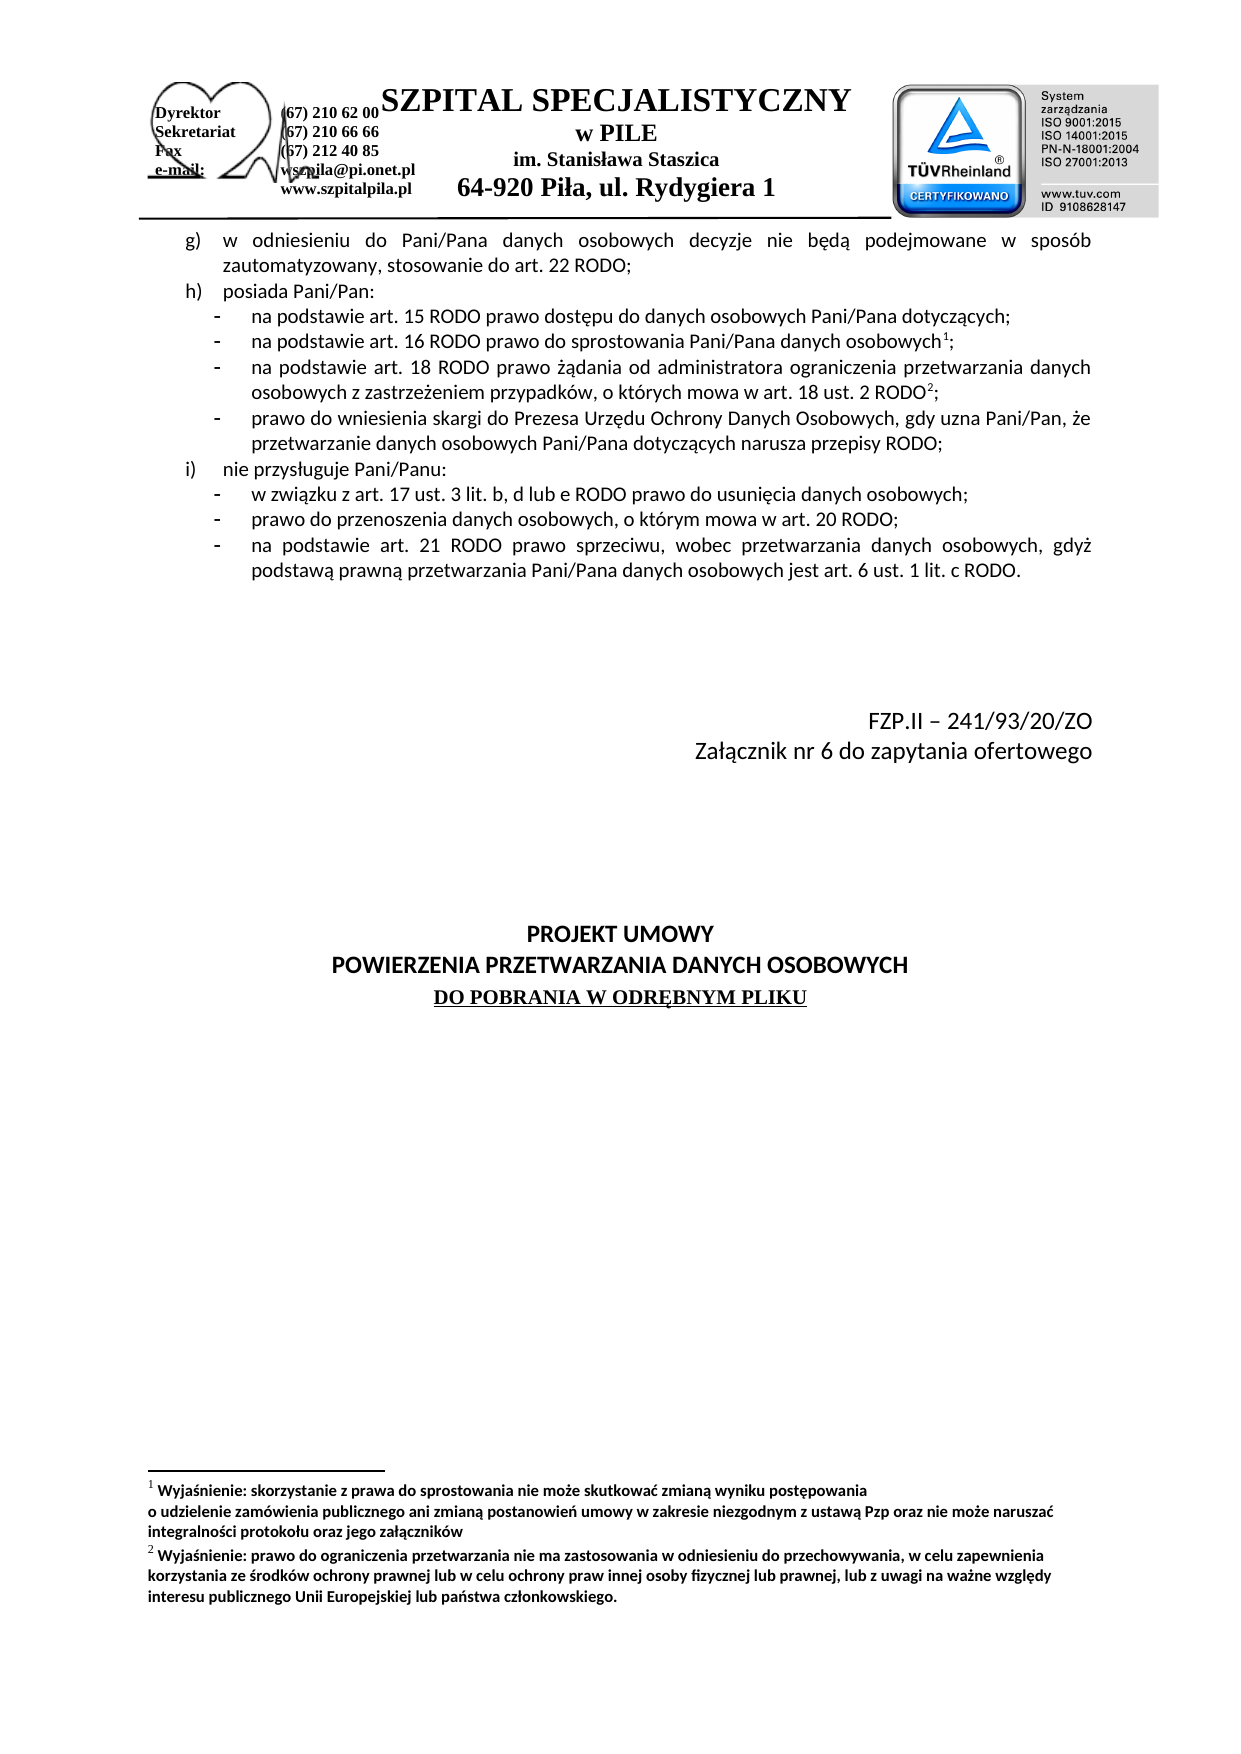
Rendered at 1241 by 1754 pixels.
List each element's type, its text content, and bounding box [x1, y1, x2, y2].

list na podstawie art. 21 RODO prawo sprzeciwu, wobec przetwarzania danych osobowych, gdyż podstawą prawną przetwarzania Pani/Pana danych osobowych jest art. 6 ust. 1 lit. c RODO. [213, 532, 1093, 583]
text PROJEKT UMOWY [148, 919, 1093, 949]
text DO POBRANIA W ODRĘBNYM PLIKU [148, 980, 1093, 1011]
list na podstawie art. 18 RODO prawo żądania od administratora ograniczenia przetwarzania danych osobowych z zastrzeżeniem przypadków, o których mowa w art. 18 ust. 2 RODO; [213, 354, 1093, 405]
list posiada Pani/Pan: [185, 278, 1093, 303]
list na podstawie art. 16 RODO prawo do sprostowania Pani/Pana danych osobowych; [213, 329, 1093, 354]
list na podstawie art. 15 RODO prawo dostępu do danych osobowych Pani/Pana dotyczących; [213, 303, 1093, 329]
list nie przysługuje Pani/Panu: [185, 456, 1093, 481]
text Załącznik nr 6 do zapytania ofertowego [148, 736, 1093, 766]
list prawo do przenoszenia danych osobowych, o którym mowa w art. 20 RODO; [213, 507, 1093, 532]
list prawo do wniesienia skargi do Prezesa Urzędu Ochrony Danych Osobowych, gdy uzna Pani/Pan, że przetwarzanie danych osobowych Pani/Pana dotyczących narusza przepisy RODO; [213, 405, 1093, 456]
list w związku z art. 17 ust. 3 lit. b, d lub e RODO prawo do usunięcia danych osobowych; [213, 481, 1093, 507]
text FZP.II – 241/93/20/ZO [148, 705, 1093, 736]
list w odniesieniu do Pani/Pana danych osobowych decyzje nie będą podejmowane w sposób zautomatyzowany, stosowanie do art. 22 RODO; [185, 227, 1093, 278]
picture [891, 83, 1160, 219]
text POWIERZENIA PRZETWARZANIA DANYCH OSOBOWYCH [148, 949, 1093, 980]
